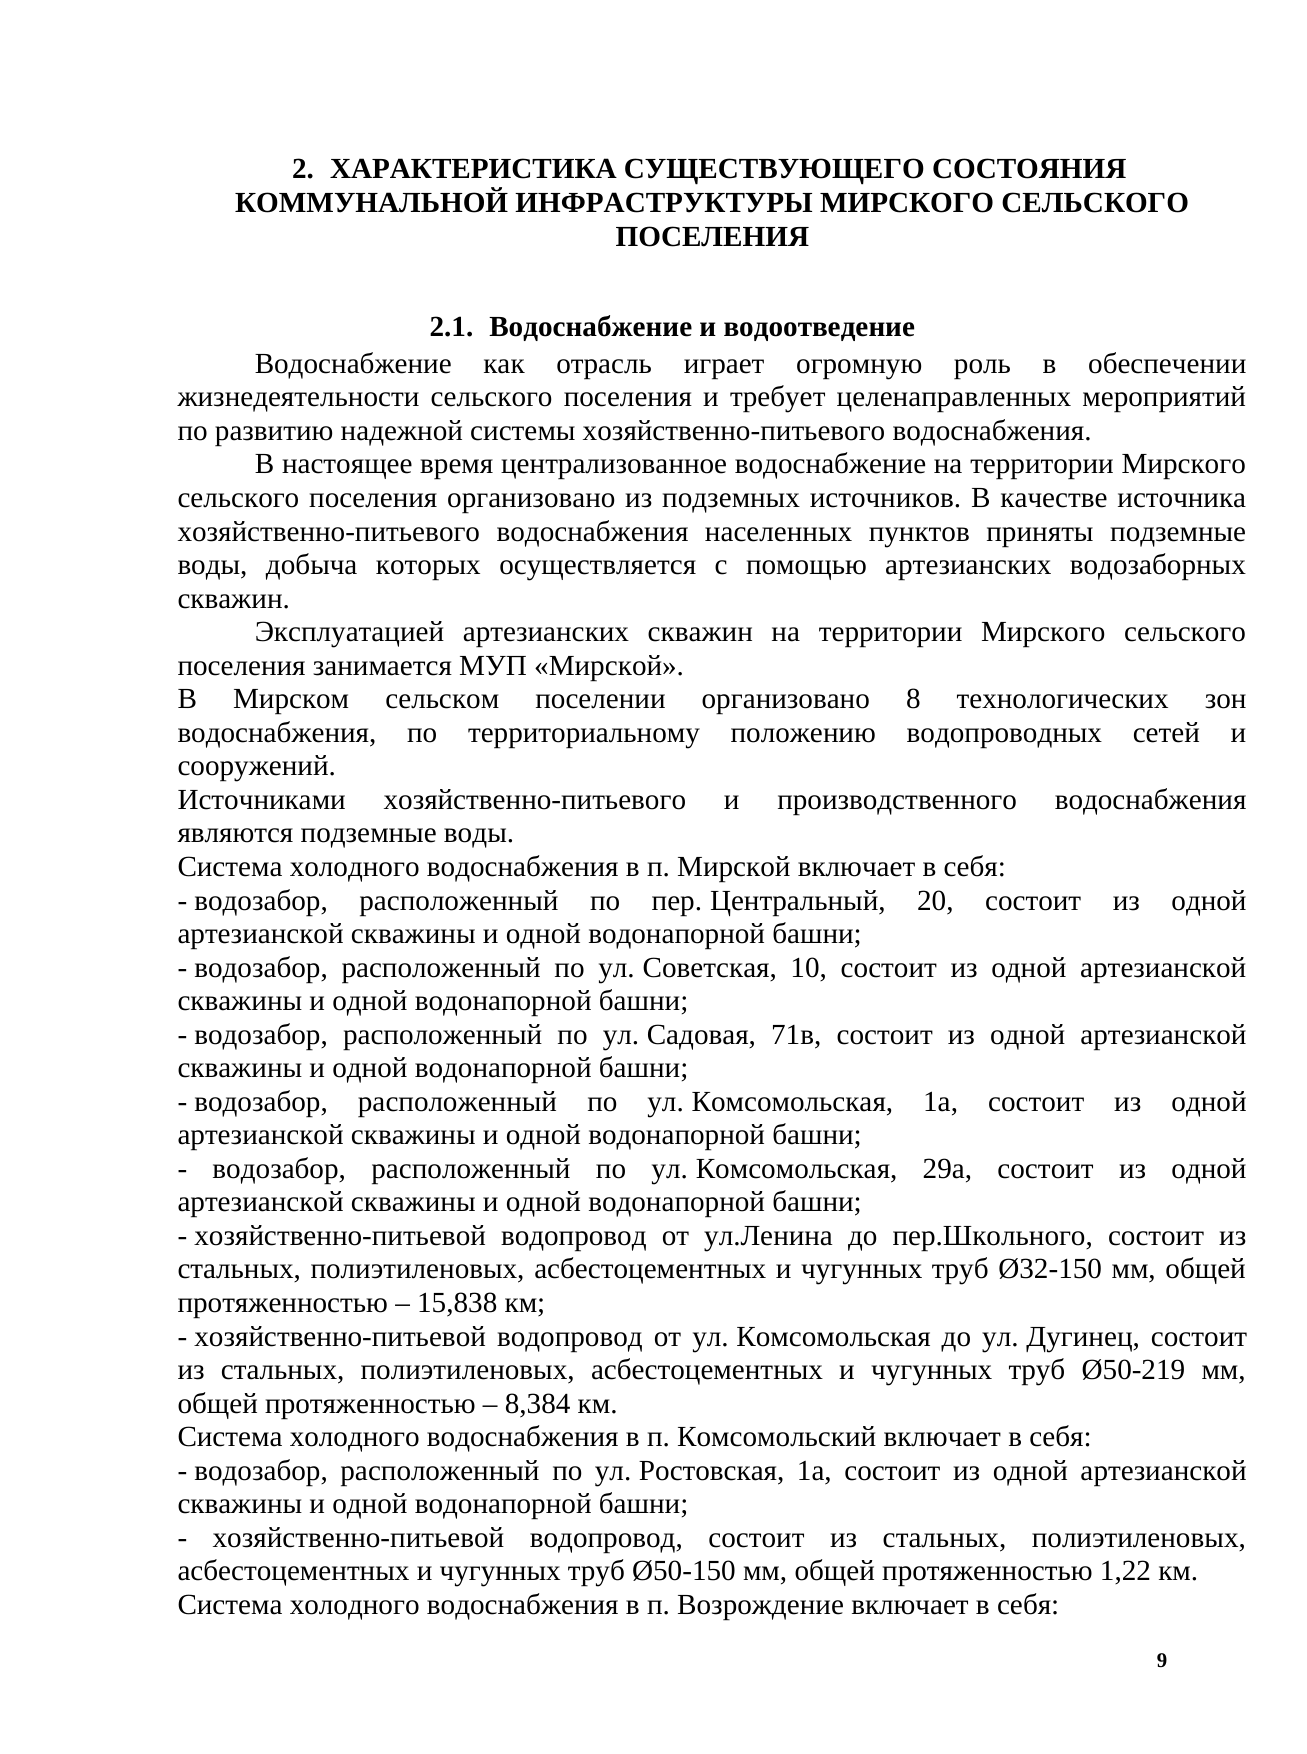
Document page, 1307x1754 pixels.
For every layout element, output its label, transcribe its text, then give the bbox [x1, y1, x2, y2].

text - хозяйственно-питьевой водопровод от ул.Ленина до пер.Школьного, состоит из стальных, полиэтиленовых, асбестоцементных и чугунных труб Ø32-, общей протяженностью – ; [177, 1218, 1247, 1319]
text - водозабор, расположенный по пер. Центральный, 20, состоит из одной артезианской скважины и одной водонапорной башни; [177, 883, 1247, 950]
list ХАРАКТЕРИСТИКА СУЩЕСТВУЮЩЕГО СОСТОЯНИЯ [292, 152, 1247, 185]
list Водоснабжение и водоотведение [429, 296, 1247, 346]
text - хозяйственно-питьевой водопровод, состоит из стальных, полиэтиленовых, асбестоцементных и чугунных труб Ø50-, общей протяженностью . [177, 1520, 1247, 1587]
text - водозабор, расположенный по ул. Советская, 10, состоит из одной артезианской скважины и одной водонапорной башни; [177, 950, 1247, 1017]
text - водозабор, расположенный по ул. Садовая, 71в, состоит из одной артезианской скважины и одной водонапорной башни; [177, 1017, 1247, 1084]
text КОММУНАЛЬНОЙ ИНФРАСТРУКТУРЫ МИРСКОГО СЕЛЬСКОГО ПОСЕЛЕНИЯ [177, 185, 1247, 252]
text Водоснабжение как отрасль играет огромную роль в обеспечении жизнедеятельности сельского поселения и требует целенаправленных мероприятий по развитию надежной системы хозяйственно-питьевого водоснабжения. [177, 346, 1247, 447]
text Система холодного водоснабжения в п. Возрождение включает в себя: [177, 1587, 1247, 1621]
text - водозабор, расположенный по ул. Комсомольская, 29а, состоит из одной артезианской скважины и одной водонапорной башни; [177, 1151, 1247, 1218]
text В настоящее время централизованное водоснабжение на территории Мирского сельского поселения организовано из подземных источников. В качестве источника хозяйственно-питьевого водоснабжения населенных пунктов приняты подземные воды, добыча которых осуществляется с помощью артезианских водозаборных скважин. [177, 447, 1247, 614]
text Система холодного водоснабжения в п. Мирской включает в себя: [177, 849, 1247, 883]
text В Мирском сельском поселении организовано 8 технологических зон водоснабжения, по территориальному положению водопроводных сетей и сооружений. [177, 681, 1247, 782]
text Система холодного водоснабжения в п. Комсомольский включает в себя: [177, 1419, 1247, 1453]
text Источниками хозяйственно-питьевого и производственного водоснабжения являются подземные воды. [177, 782, 1247, 849]
text - водозабор, расположенный по ул. Комсомольская, 1а, состоит из одной артезианской скважины и одной водонапорной башни; [177, 1084, 1247, 1151]
text Эксплуатацией артезианских скважин на территории Мирского сельского поселения занимается МУП «Мирской». [177, 614, 1247, 681]
text - хозяйственно-питьевой водопровод от ул. Комсомольская до ул. Дугинец, состоит из стальных, полиэтиленовых, асбестоцементных и чугунных труб Ø50-, общей протяженностью – . [177, 1319, 1247, 1419]
text - водозабор, расположенный по ул. Ростовская, 1а, состоит из одной артезианской скважины и одной водонапорной башни; [177, 1453, 1247, 1520]
